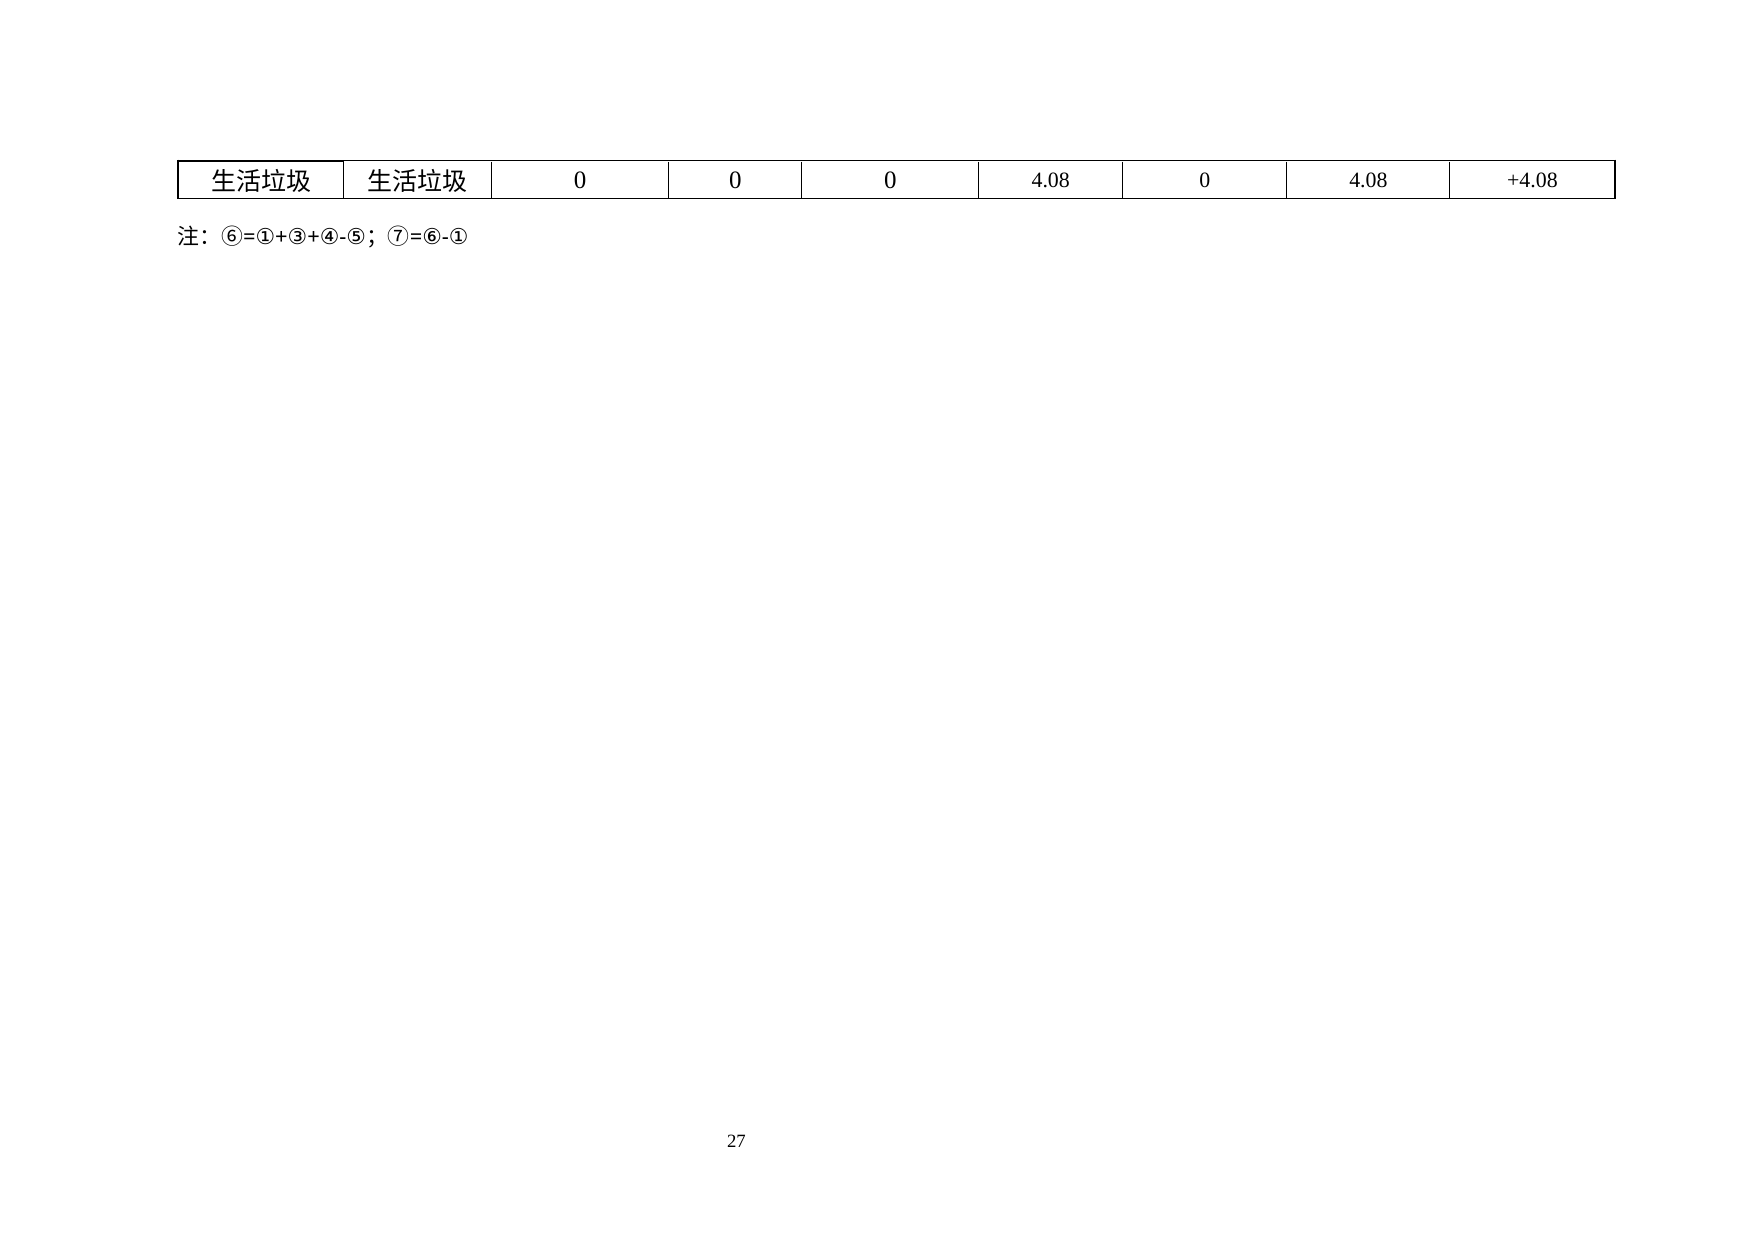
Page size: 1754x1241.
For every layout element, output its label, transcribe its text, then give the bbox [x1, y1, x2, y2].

table_cell +4.08 [1450, 161, 1614, 198]
table_cell 0 [1123, 161, 1286, 198]
table_cell 生活垃圾 [344, 161, 491, 198]
table_cell 0 [492, 161, 668, 198]
table_cell 0 [802, 161, 978, 198]
table_cell 4.08 [979, 161, 1122, 198]
table_cell 0 [669, 161, 801, 198]
table_cell 生活垃圾 [179, 162, 343, 198]
table_cell 4.08 [1287, 161, 1449, 198]
text 注：⑥=①+③+④-⑤；⑦=⑥-① [177, 219, 1577, 251]
